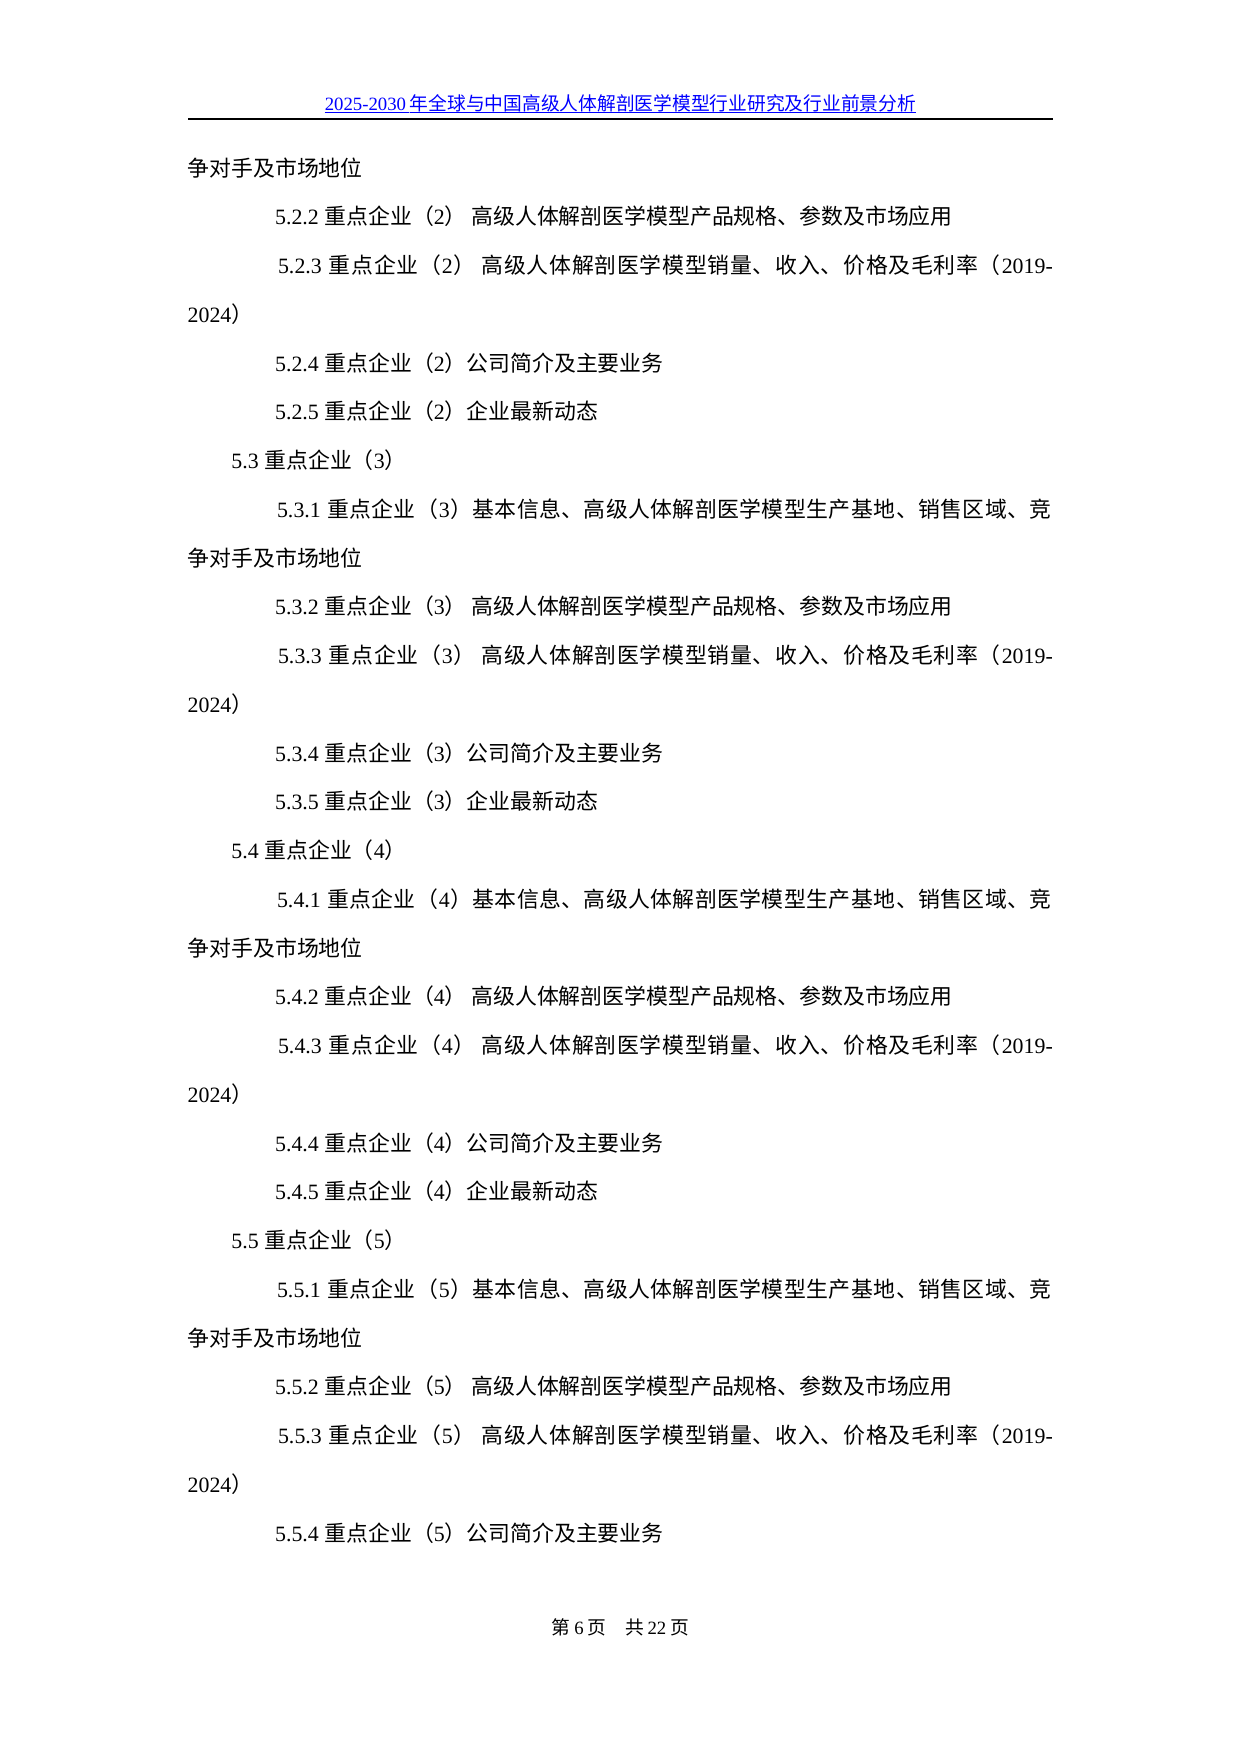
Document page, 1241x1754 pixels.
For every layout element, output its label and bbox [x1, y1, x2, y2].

text [187, 150, 1053, 1548]
